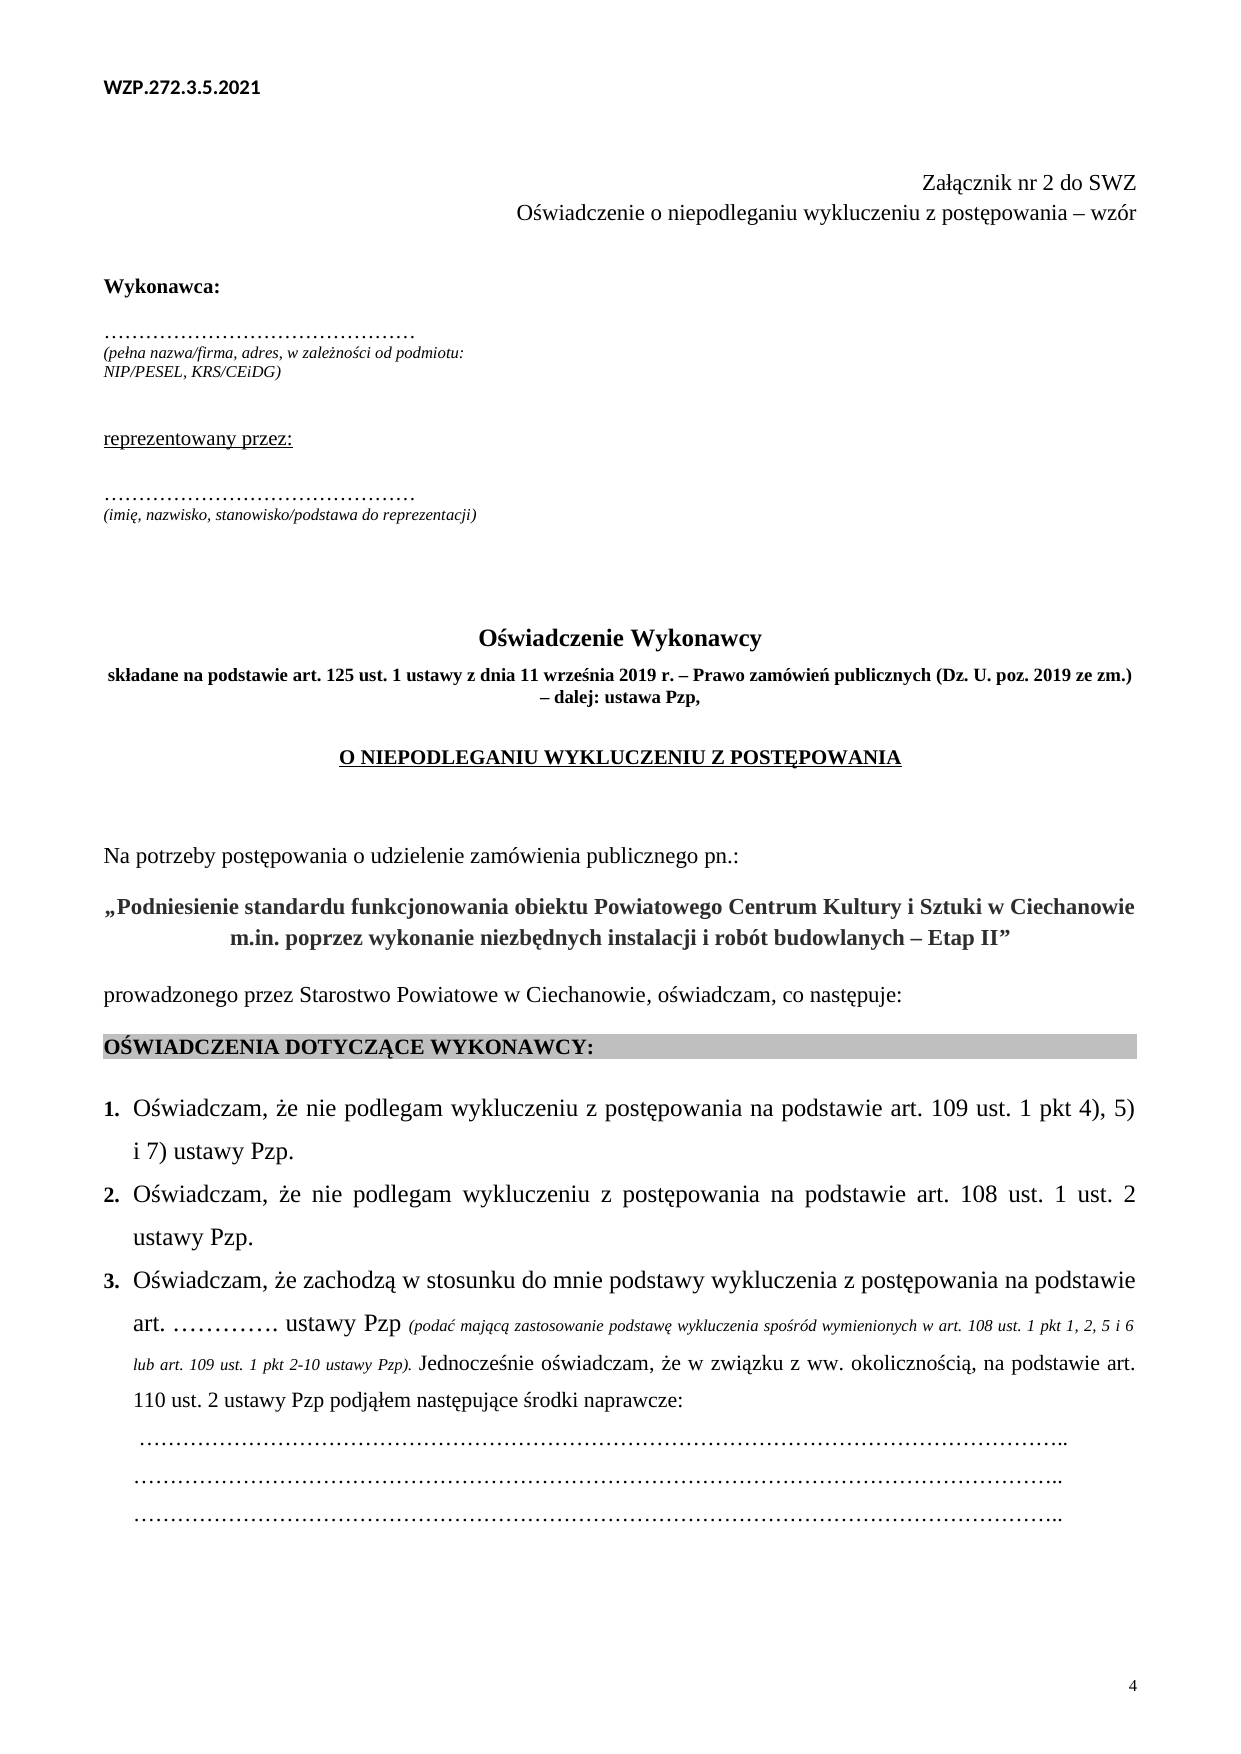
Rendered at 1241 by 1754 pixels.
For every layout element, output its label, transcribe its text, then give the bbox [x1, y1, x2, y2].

text ……………………………………… [103, 319, 517, 343]
text (pełna nazwa/firma, adres, w zależności od podmiotu: NIP/PESEL, KRS/CEiDG) [103, 343, 517, 381]
list Oświadczam, że nie podlegam wykluczeniu z postępowania na podstawie art. 109 ust. 1 pkt 4), 5) i 7) ustawy Pzp. [103, 1093, 1137, 1164]
text O NIEPODLEGANIU WYKLUCZENIU Z POSTĘPOWANIA [103, 745, 1137, 769]
subtitle Załącznik nr 2 do SWZ Oświadczenie o niepodleganiu wykluczeniu z postępowania – wzór [103, 168, 1137, 225]
text Oświadczenie Wykonawcy [103, 623, 1137, 652]
text Wykonawca: [103, 274, 1137, 298]
list ……………………………………………………………………………………………………………….. [133, 1425, 1137, 1451]
list Oświadczam, że nie podlegam wykluczeniu z postępowania na podstawie art. 108 ust. 1 ust. 2 ustawy Pzp. [103, 1179, 1137, 1251]
text Na potrzeby postępowania o udzielenie zamówienia publicznego pn.: [103, 842, 1137, 868]
list ……………………………………………………………………………………………………………….. [133, 1463, 1137, 1488]
text OŚWIADCZENIA DOTYCZĄCE WYKONAWCY: [103, 1034, 1137, 1059]
text ……………………………………… [103, 481, 517, 504]
list Oświadczam, że zachodzą w stosunku do mnie podstawy wykluczenia z postępowania na podstawie art. …………. ustawy Pzp (podać mającą zastosowanie podstawę wykluczenia spośród wymienionych w art. 108 ust. 1 pkt 1, 2, 5 i 6 lub art. 109 ust. 1 pkt 2-10 ustawy Pzp). Jednocześnie oświadczam, że w związku z ww. okolicznością, na podstawie art. 110 ust. 2 ustawy Pzp podjąłem następujące środki naprawcze: [103, 1265, 1137, 1413]
text (imię, nazwisko, stanowisko/podstawa do reprezentacji) [103, 504, 517, 524]
text „Podniesienie standardu funkcjonowania obiektu Powiatowego Centrum Kultury i Sztuki w Ciechanowie m.in. poprzez wykonanie niezbędnych instalacji i robót budowlanych – Etap II” [103, 893, 1137, 950]
text składane na podstawie art. 125 ust. 1 ustawy z dnia 11 września 2019 r. – Prawo zamówień publicznych (Dz. U. poz. 2019 ze zm.) – dalej: ustawa Pzp, [103, 664, 1137, 707]
text reprezentowany przez: [103, 426, 1137, 450]
text prowadzonego przez Starostwo Powiatowe w Ciechanowie, oświadczam, co następuje: [103, 981, 1137, 1008]
list ……………………………………………………………………………………………………………….. [133, 1501, 1137, 1526]
